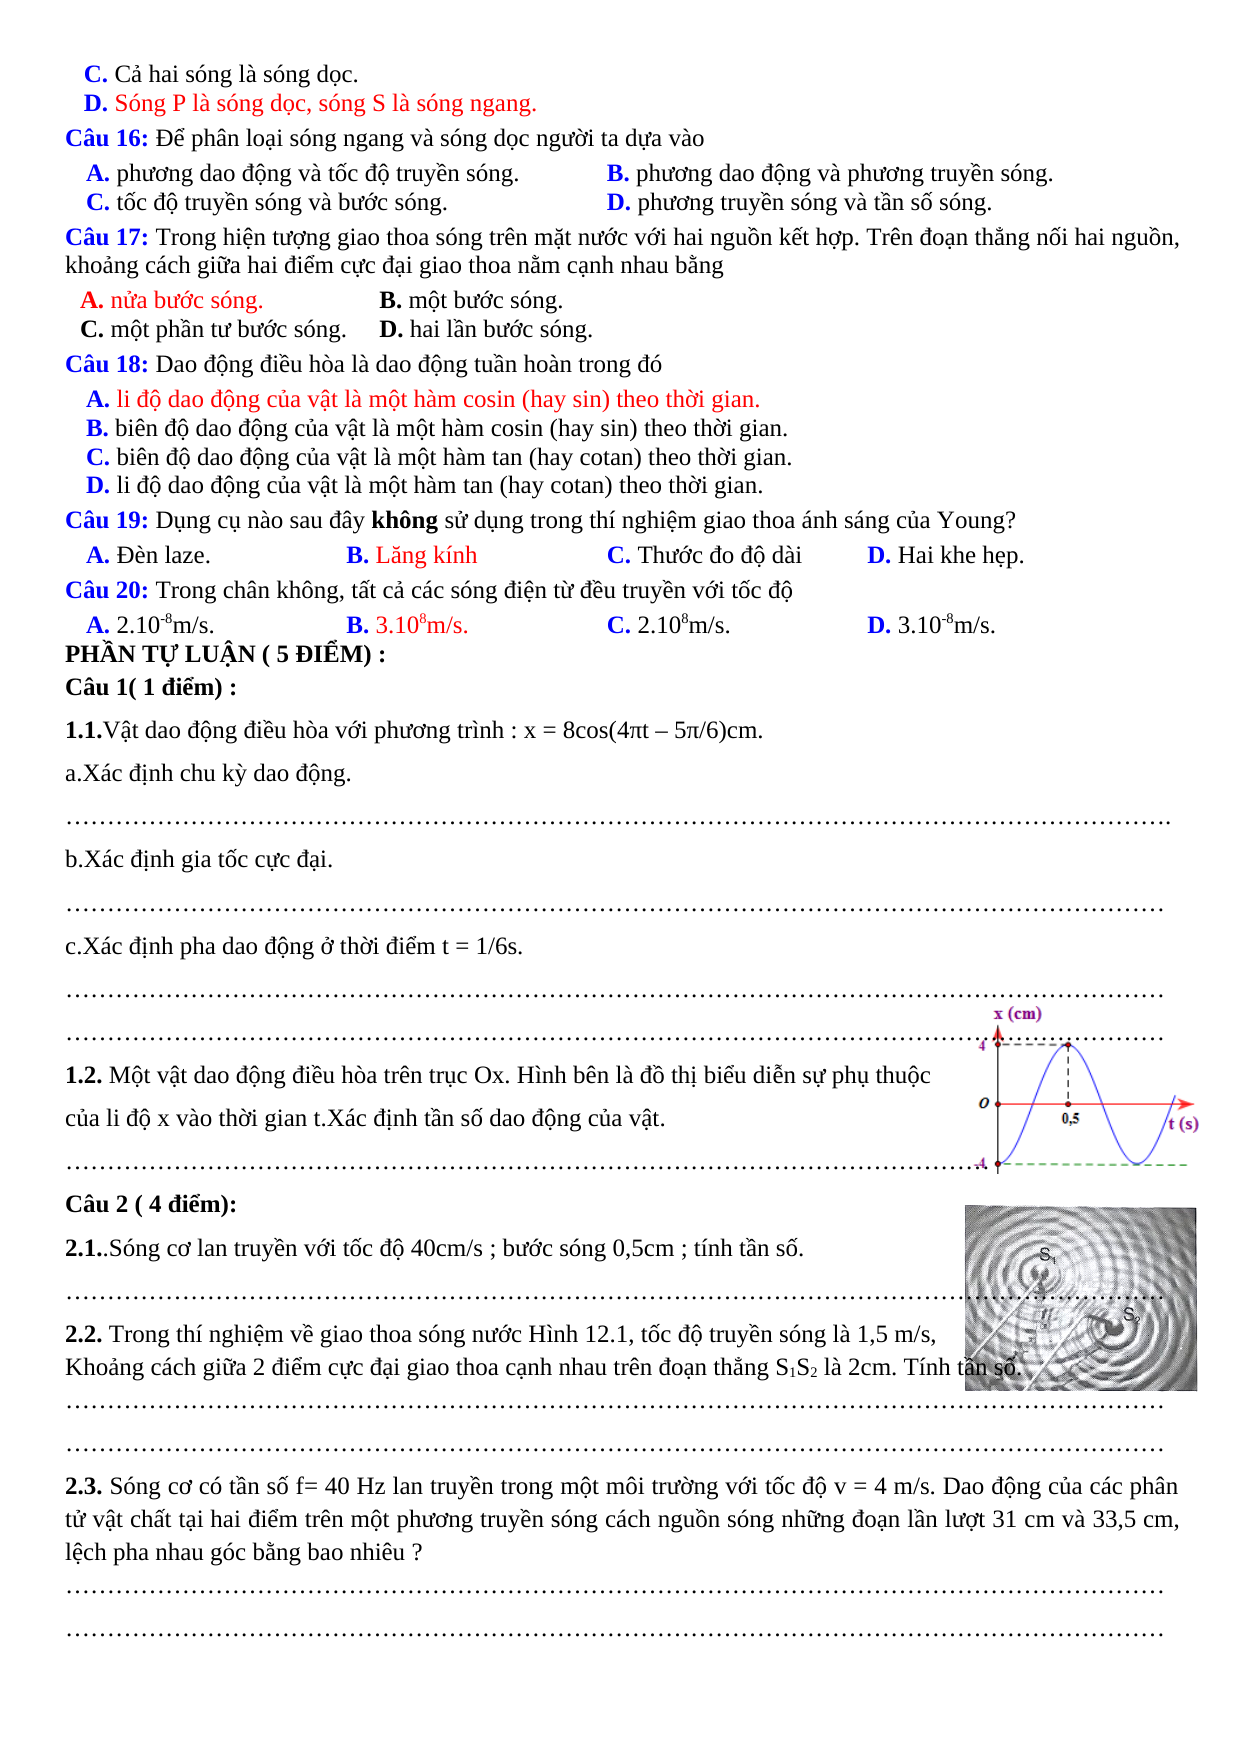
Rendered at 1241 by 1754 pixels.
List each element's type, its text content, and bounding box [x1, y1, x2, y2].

text A. nửa bước sóng. B. một bước sóng. [65, 285, 1181, 314]
text A. 2.10-8m/s. B. 3.108m/s. C. 2.108m/s. D. 3.10-8m/s. [65, 610, 1181, 639]
text 1.2. Một vật dao động điều hòa trên trục Ox. Hình bên là đồ thị biểu diễn sự phụ thuộc [65, 1060, 1181, 1089]
text ………………………………………………………………………………………………… [65, 1146, 1181, 1175]
text …………………………………………………………………………………………………………………… [65, 1613, 1181, 1642]
text …………………………………………………………………………………………………………………… [65, 1428, 1181, 1457]
text C. một phần tư bước sóng. D. hai lần bước sóng. [65, 314, 1181, 343]
text Câu 2 ( 4 điểm): [65, 1189, 1181, 1218]
text …………………………………………………………………………………………………………………… [65, 888, 1181, 916]
text …………………………………………………………………………………………………………………… [65, 974, 1181, 1003]
text …………………………………………………………………………………………………………………… [65, 1017, 1181, 1046]
text D. Sóng P là sóng dọc, sóng S là sóng ngang. [65, 88, 1181, 117]
text Câu 20: Trong chân không, tất cả các sóng điện từ đều truyền với tốc độ [65, 575, 1181, 604]
text PHẦN TỰ LUẬN ( 5 ĐIỂM) : [65, 639, 1181, 668]
text của li độ x vào thời gian t.Xác định tần số dao động của vật. [65, 1103, 1181, 1132]
text A. phương dao động và tốc độ truyền sóng. B. phương dao động và phương truyền sóng. [65, 158, 1181, 187]
text C. tốc độ truyền sóng và bước sóng. D. phương truyền sóng và tần số sóng. [65, 187, 1181, 215]
text b.Xác định gia tốc cực đại. [65, 844, 1181, 873]
text c.Xác định pha dao động ở thời điểm t = 1/6s. [65, 931, 1181, 959]
list 2.3. Sóng cơ có tần số f= 40 Hz lan truyền trong một môi trường với tốc độ v = 4 m/s. Dao động của các phân tử vật chất tại hai điểm trên một phương truyền sóng cách nguồn sóng những đoạn lần lượt 31 cm và 33,5 cm, lệch pha nhau góc bằng bao nhiêu ? [65, 1471, 1181, 1566]
text Câu 19: Dụng cụ nào sau đây không sử dụng trong thí nghiệm giao thoa ánh sáng của Young? [65, 505, 1181, 534]
text D. li độ dao động của vật là một hàm tan (hay cotan) theo thời gian. [65, 470, 1181, 499]
text 2.2. Trong thí nghiệm về giao thoa sóng nước Hình 12.1, tốc độ truyền sóng là 1,5 m/s, [65, 1319, 1181, 1348]
text a.Xác định chu kỳ dao động. [65, 758, 1181, 787]
text …………………………………………………………………………………………………………………… [65, 1570, 1181, 1599]
text Câu 17: Trong hiện tượng giao thoa sóng trên mặt nước với hai nguồn kết hợp. Trên đoạn thẳng nối hai nguồn, khoảng cách giữa hai điểm cực đại giao thoa nằm cạnh nhau bằng [65, 222, 1181, 279]
text …………………………………………………………………………………………………………………… [65, 1276, 1181, 1304]
text C. Cả hai sóng là sóng dọc. [65, 59, 1181, 88]
text C. biên độ dao động của vật là một hàm tan (hay cotan) theo thời gian. [65, 442, 1181, 470]
picture [961, 1205, 1198, 1393]
text Câu 18: Dao động điều hòa là dao động tuần hoàn trong đó [65, 349, 1181, 378]
picture [968, 1005, 1206, 1174]
text A. li độ dao động của vật là một hàm cosin (hay sin) theo thời gian. [65, 384, 1181, 413]
text A. Đèn laze. B. Lăng kính C. Thước đo độ dài D. Hai khe hẹp. [65, 540, 1181, 569]
text 1.1.Vật dao động điều hòa với phương trình : x = 8cos(4πt – 5π/6)cm. [65, 715, 1181, 744]
text Câu 16: Để phân loại sóng ngang và sóng dọc người ta dựa vào [65, 123, 1181, 152]
text ……………………………………………………………………………………………………………………. [65, 801, 1181, 830]
text B. biên độ dao động của vật là một hàm cosin (hay sin) theo thời gian. [65, 413, 1181, 442]
text Khoảng cách giữa 2 điểm cực đại giao thoa cạnh nhau trên đoạn thẳng S1S2 là 2cm. Tính tần số. [65, 1352, 1181, 1381]
text 2.1..Sóng cơ lan truyền với tốc độ 40cm/s ; bước sóng 0,5cm ; tính tần số. [65, 1233, 1181, 1261]
text Câu 1( 1 điểm) : [65, 672, 1181, 701]
text …………………………………………………………………………………………………………………… [65, 1385, 1181, 1414]
